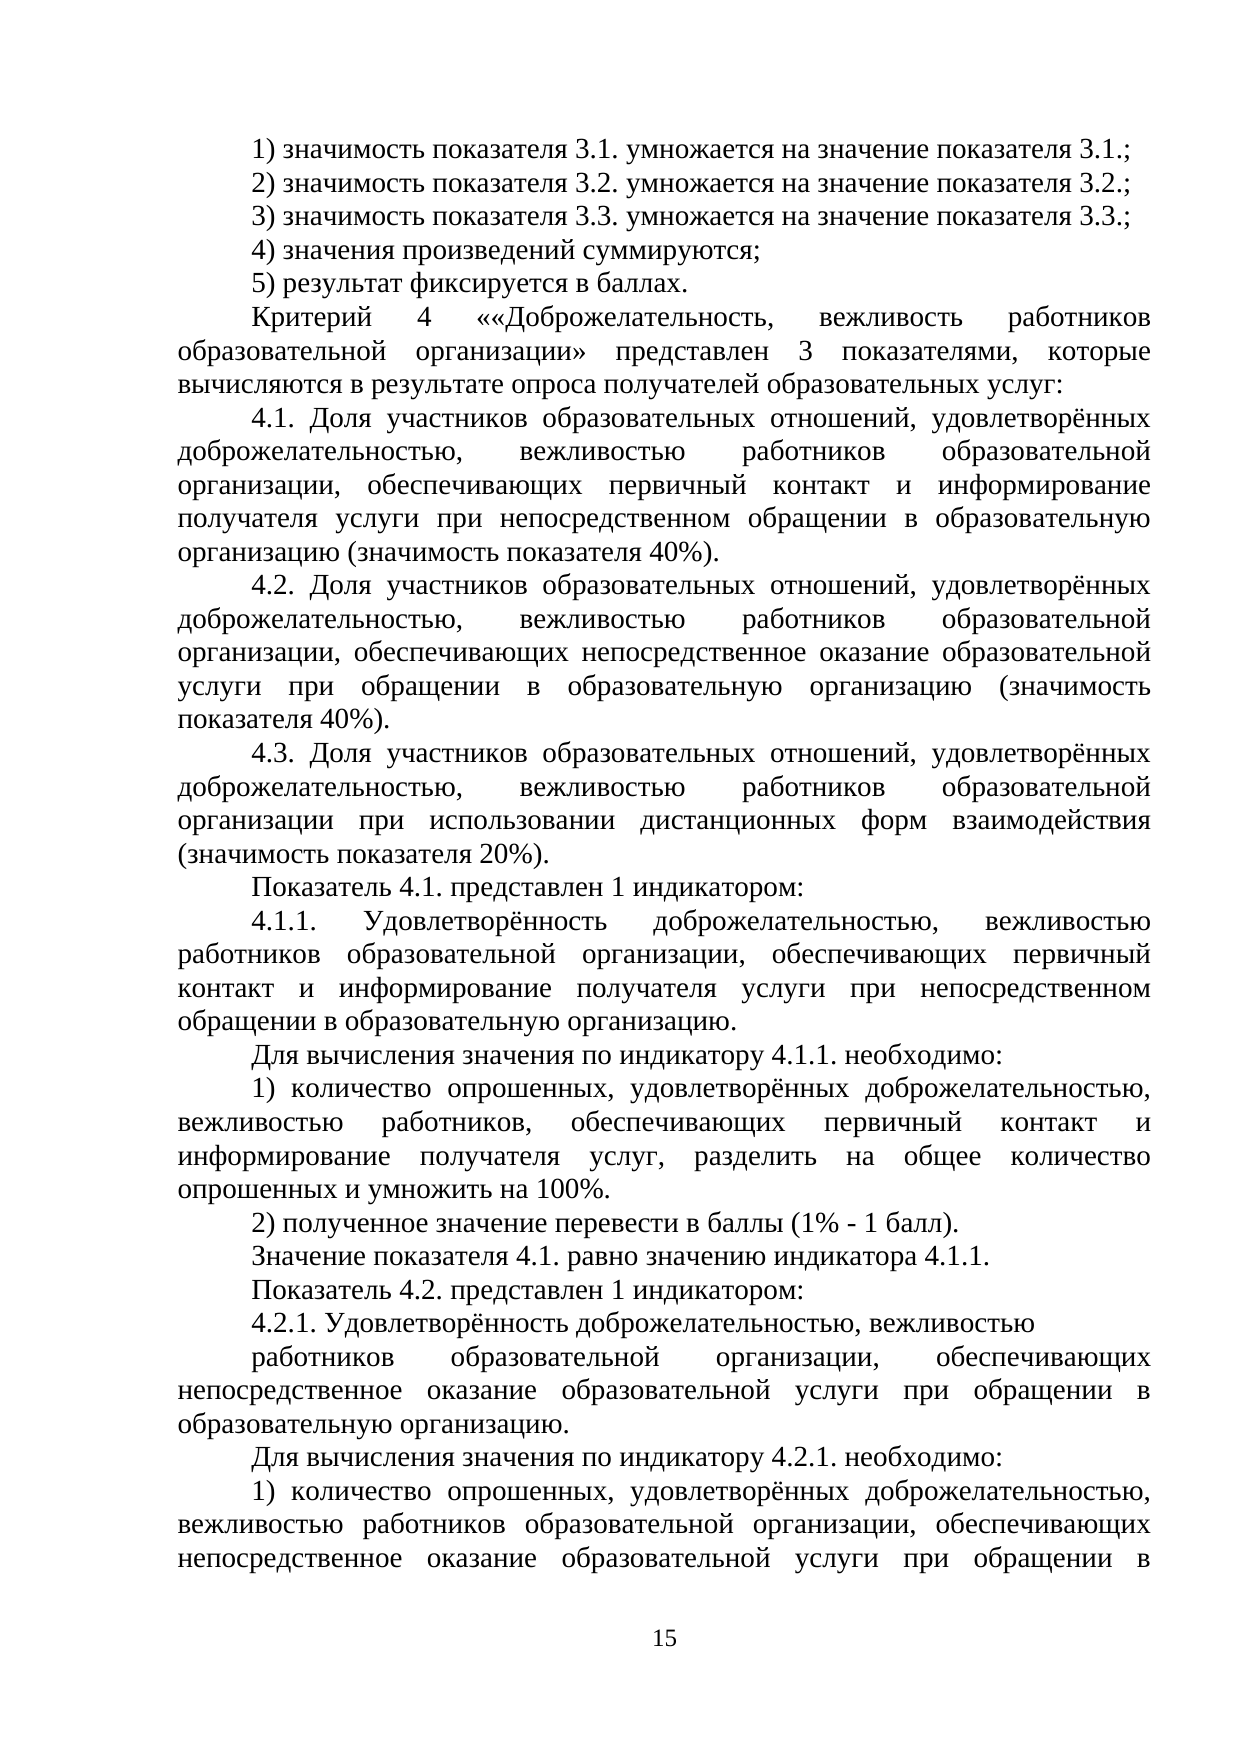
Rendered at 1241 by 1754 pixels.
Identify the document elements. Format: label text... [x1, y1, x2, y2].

text Для вычисления значения по индикатору 4.2.1. необходимо: [177, 1439, 1152, 1473]
text 3) значимость показателя 3.3. умножается на значение показателя 3.3.; [177, 198, 1152, 232]
text 4.3. Доля участников образовательных отношений, удовлетворённых доброжелательностью, вежливостью работников образовательной организации при использовании дистанционных форм взаимодействия (значимость показателя 20%). [177, 735, 1152, 869]
text Показатель 4.2. представлен 1 индикатором: [177, 1272, 1152, 1305]
text Показатель 4.1. представлен 1 индикатором: [177, 869, 1152, 903]
text 4) значения произведений суммируются; [177, 232, 1152, 266]
text 4.1. Доля участников образовательных отношений, удовлетворённых доброжелательностью, вежливостью работников образовательной организации, обеспечивающих первичный контакт и информирование получателя услуги при непосредственном обращении в образовательную организацию (значимость показателя 40%). [177, 400, 1152, 567]
text 5) результат фиксируется в баллах. [177, 266, 1152, 299]
text 4.2.1. Удовлетворённость доброжелательностью, вежливостью [177, 1305, 1152, 1339]
text 1) количество опрошенных, удовлетворённых доброжелательностью, вежливостью работников, обеспечивающих первичный контакт и информирование получателя услуг, разделить на общее количество опрошенных и умножить на 100%. [177, 1071, 1152, 1205]
text 4.2. Доля участников образовательных отношений, удовлетворённых доброжелательностью, вежливостью работников образовательной организации, обеспечивающих непосредственное оказание образовательной услуги при обращении в образовательную организацию (значимость показателя 40%). [177, 567, 1152, 735]
text работников образовательной организации, обеспечивающих непосредственное оказание образовательной услуги при обращении в образовательную организацию. [177, 1339, 1152, 1439]
text Критерий 4 ««Доброжелательность, вежливость работников образовательной организации» представлен 3 показателями, которые вычисляются в результате опроса получателей образовательных услуг: [177, 299, 1152, 400]
text 2) полученное значение перевести в баллы (1% - 1 балл). [177, 1205, 1152, 1238]
text 4.1.1. Удовлетворённость доброжелательностью, вежливостью работников образовательной организации, обеспечивающих первичный контакт и информирование получателя услуги при непосредственном обращении в образовательную организацию. [177, 903, 1152, 1037]
text Значение показателя 4.1. равно значению индикатора 4.1.1. [177, 1238, 1152, 1272]
text 2) значимость показателя 3.2. умножается на значение показателя 3.2.; [177, 165, 1152, 198]
text Для вычисления значения по индикатору 4.1.1. необходимо: [177, 1037, 1152, 1071]
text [177, 1473, 1152, 1574]
text 1) значимость показателя 3.1. умножается на значение показателя 3.1.; [177, 131, 1152, 165]
